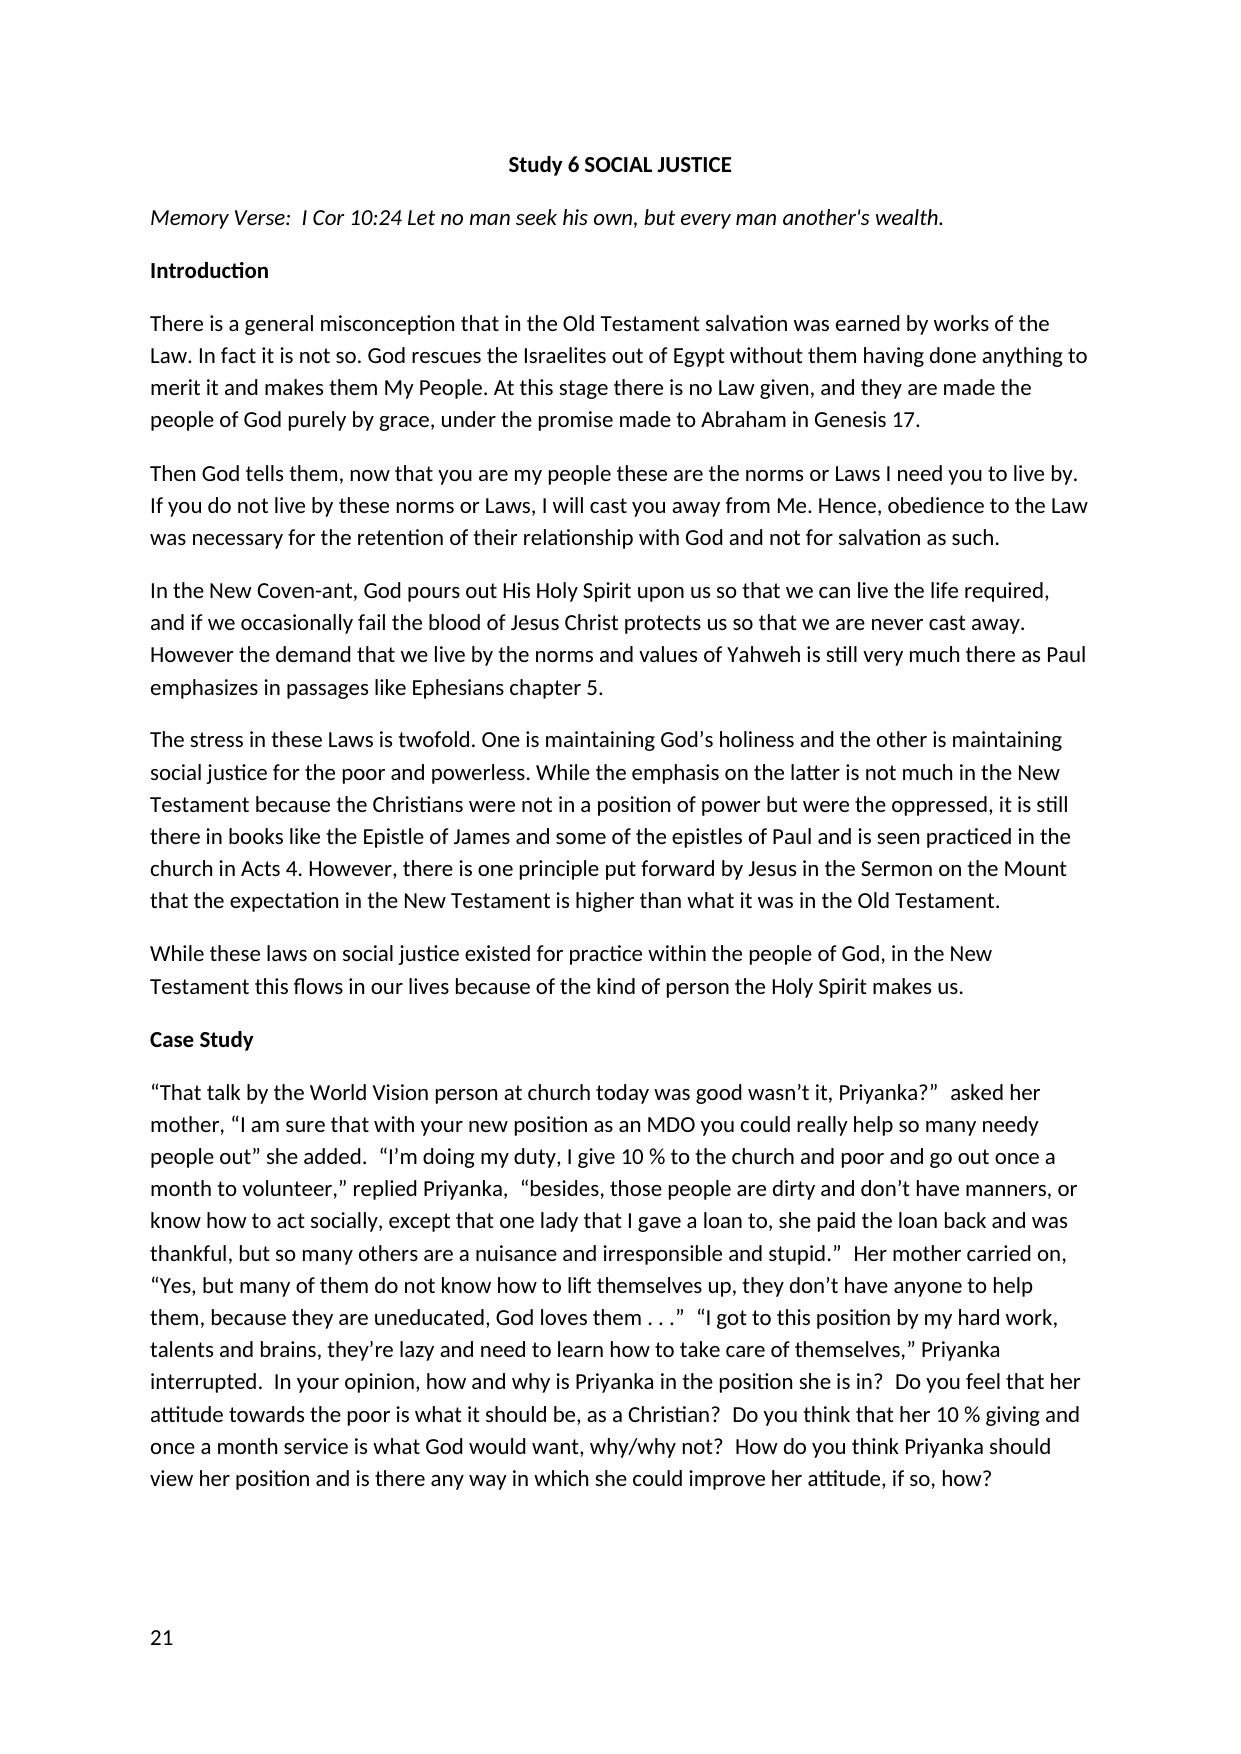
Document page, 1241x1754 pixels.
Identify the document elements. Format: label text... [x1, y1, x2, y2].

text While these laws on social justice existed for practice within the people of God, in the New Testament this flows in our lives because of the kind of person the Holy Spirit makes us. [150, 939, 1090, 1000]
text In the New Coven-ant, God pours out His Holy Spirit upon us so that we can live the life required, and if we occasionally fail the blood of Jesus Christ protects us so that we are never cast away. However the demand that we live by the norms and values of Yahweh is still very much there as Paul emphasizes in passages like Ephesians chapter 5. [150, 576, 1090, 701]
text There is a general misconception that in the Old Testament salvation was earned by works of the Law. In fact it is not so. God rescues the Israelites out of Egypt without them having done anything to merit it and makes them My People. At this stage there is no Law given, and they are made the people of God purely by grace, under the promise made to Abraham in Genesis 17. [150, 309, 1090, 434]
text The stress in these Laws is twofold. One is maintaining God’s holiness and the other is maintaining social justice for the poor and powerless. While the emphasis on the latter is not much in the New Testament because the Christians were not in a position of power but were the oppressed, it is still there in books like the Epistle of James and some of the epistles of Paul and is seen practiced in the church in Acts 4. However, there is one principle put forward by Jesus in the Sermon on the Mount that the expectation in the New Testament is higher than what it was in the Old Testament. [150, 726, 1090, 914]
text Memory Verse: I Cor 10:24 Let no man seek his own, but every man another's wealth. [150, 203, 1090, 231]
text “That talk by the World Vision person at church today was good wasn’t it, Priyanka?” asked her mother, “I am sure that with your new position as an MDO you could really help so many needy people out” she added. “I’m doing my duty, I give 10 % to the church and poor and go out once a month to volunteer,” replied Priyanka, “besides, those people are dirty and don’t have manners, or know how to act socially, except that one lady that I gave a loan to, she paid the loan back and was thankful, but so many others are a nuisance and irresponsible and stupid.” Her mother carried on, “Yes, but many of them do not know how to lift themselves up, they don’t have anyone to help them, because they are uneducated, God loves them . . .” “I got to this position by my hard work, talents and brains, they’re lazy and need to learn how to take care of themselves,” Priyanka interrupted. In your opinion, how and why is Priyanka in the position she is in? Do you feel that her attitude towards the poor is what it should be, as a Christian? Do you think that her 10 % giving and once a month service is what God would want, why/why not? How do you think Priyanka should view her position and is there any way in which she could improve her attitude, if so, how? [150, 1078, 1090, 1492]
text Introduction [150, 256, 1090, 284]
text Study 6 SOCIAL JUSTICE [150, 150, 1090, 178]
text Then God tells them, now that you are my people these are the norms or Laws I need you to live by. If you do not live by these norms or Laws, I will cast you away from Me. Hence, obedience to the Law was necessary for the retention of their relationship with God and not for salvation as such. [150, 459, 1090, 551]
text Case Study [150, 1025, 1090, 1053]
